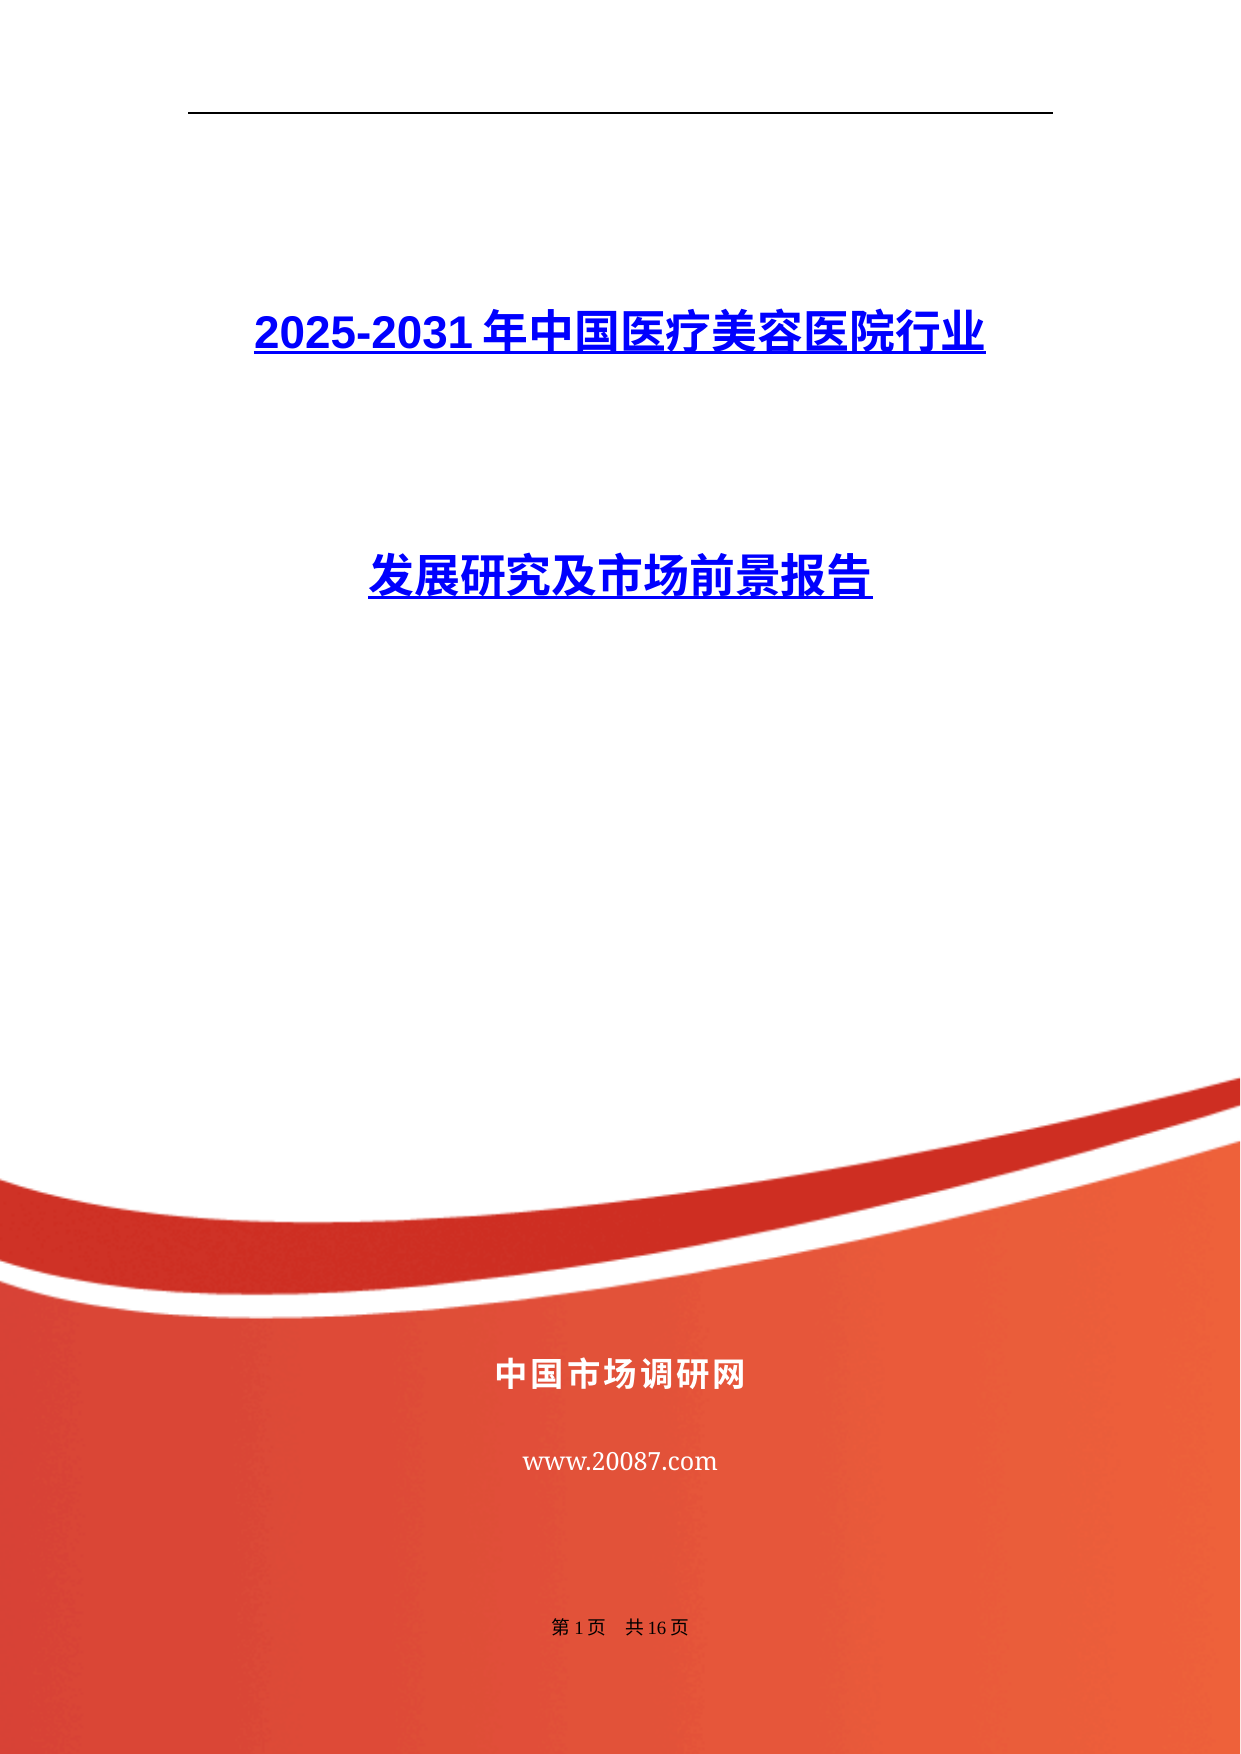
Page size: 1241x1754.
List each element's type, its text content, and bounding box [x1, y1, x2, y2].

subtitle 中国市场调研网 [187, 1339, 1053, 1404]
text www.20087.com [187, 1428, 1053, 1493]
table_header 2025-2031年中国医疗美容医院行业发展研究及市场前景报告 [188, 207, 1053, 773]
picture [0, 1006, 1241, 1754]
